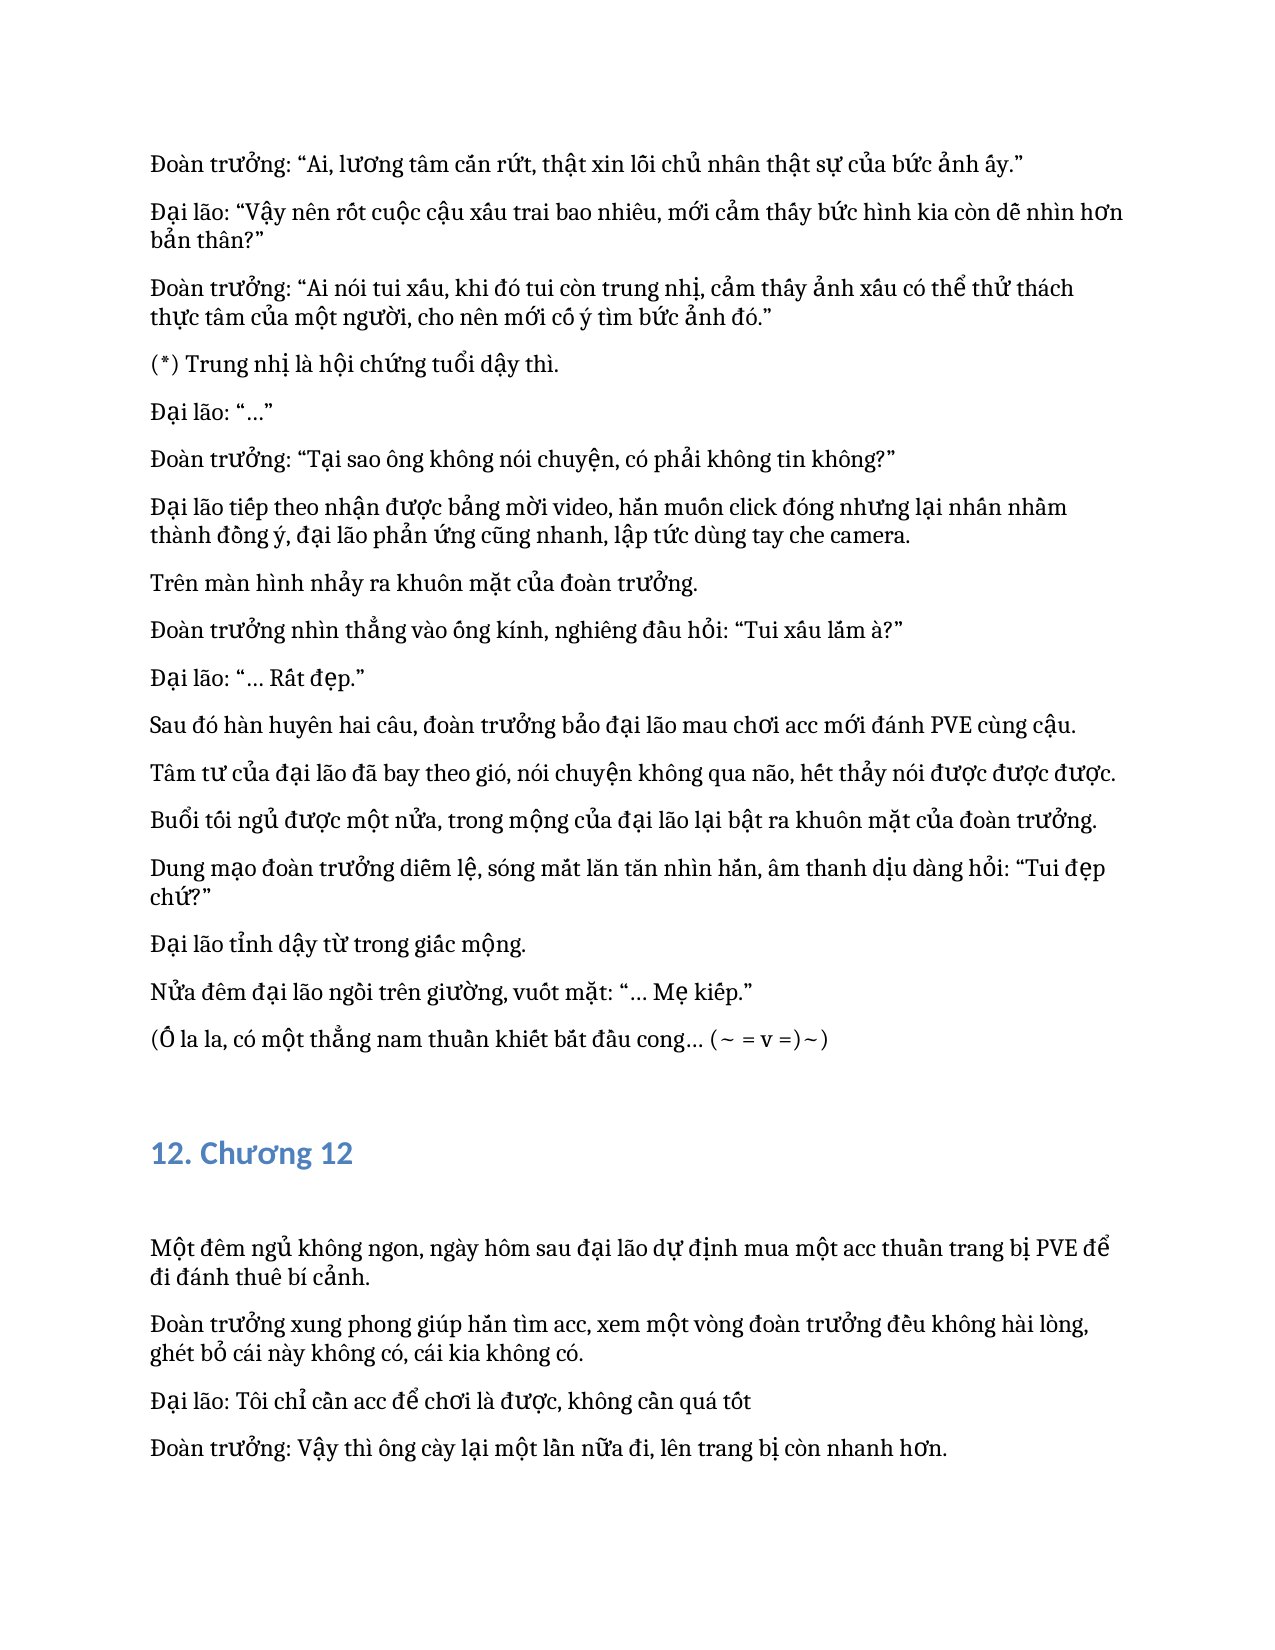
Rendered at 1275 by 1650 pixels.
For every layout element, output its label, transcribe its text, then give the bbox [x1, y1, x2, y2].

text Đại lão: Tôi chỉ cần acc để chơi là được, không cần quá tốt [150, 1387, 1125, 1415]
text Đại lão tiếp theo nhận được bảng mời video, hắn muốn click đóng nhưng lại nhấn nhầm thành đồng ý, đại lão phản ứng cũng nhanh, lập tức dùng tay che camera. [150, 492, 1125, 550]
text Một đêm ngủ không ngon, ngày hôm sau đại lão dự định mua một acc thuần trang bị PVE để đi đánh thuê bí cảnh. [150, 1177, 1125, 1292]
text Đoàn trưởng xung phong giúp hắn tìm acc, xem một vòng đoàn trưởng đều không hài lòng, ghét bỏ cái này không có, cái kia không có. [150, 1310, 1125, 1368]
text (*) Trung nhị là hội chứng tuổi dậy thì. [150, 350, 1125, 379]
text Buổi tối ngủ được một nửa, trong mộng của đại lão lại bật ra khuôn mặt của đoàn trưởng. [150, 806, 1125, 835]
text Đoàn trưởng: “Ai, lương tâm cắn rứt, thật xin lỗi chủ nhân thật sự của bức ảnh ấy.” [150, 150, 1125, 179]
text Dung mạo đoàn trưởng diễm lệ, sóng mắt lăn tăn nhìn hắn, âm thanh dịu dàng hỏi: “Tui đẹp chứ?” [150, 854, 1125, 911]
text Đại lão tỉnh dậy từ trong giấc mộng. [150, 930, 1125, 959]
text Trên màn hình nhảy ra khuôn mặt của đoàn trưởng. [150, 569, 1125, 597]
subtitle 12. Chương 12 [150, 1132, 1125, 1173]
text Đại lão: “… Rất đẹp.” [150, 664, 1125, 692]
text Đoàn trưởng: “Ai nói tui xấu, khi đó tui còn trung nhị, cảm thấy ảnh xấu có thể thử thách thực tâm của một người, cho nên mới cố ý tìm bức ảnh đó.” [150, 274, 1125, 331]
text Nửa đêm đại lão ngồi trên giường, vuốt mặt: “… Mẹ kiếp.” [150, 977, 1125, 1006]
text Đoàn trưởng: “Tại sao ông không nói chuyện, có phải không tin không?” [150, 445, 1125, 474]
text Đại lão: “Vậy nên rốt cuộc cậu xấu trai bao nhiêu, mới cảm thấy bức hình kia còn dễ nhìn hơn bản thân?” [150, 197, 1125, 255]
text Tâm tư của đại lão đã bay theo gió, nói chuyện không qua não, hết thảy nói được được được. [150, 759, 1125, 787]
text Đoàn trưởng: Vậy thì ông cày lại một lần nữa đi, lên trang bị còn nhanh hơn. [150, 1434, 1125, 1463]
text Đại lão: “…” [150, 397, 1125, 426]
text Sau đó hàn huyên hai câu, đoàn trưởng bảo đại lão mau chơi acc mới đánh PVE cùng cậu. [150, 711, 1125, 740]
text (Ố la la, có một thẳng nam thuần khiết bắt đầu cong… (~ = v =)~) [150, 1025, 1125, 1111]
text Đoàn trưởng nhìn thẳng vào ống kính, nghiêng đầu hỏi: “Tui xấu lắm à?” [150, 616, 1125, 645]
